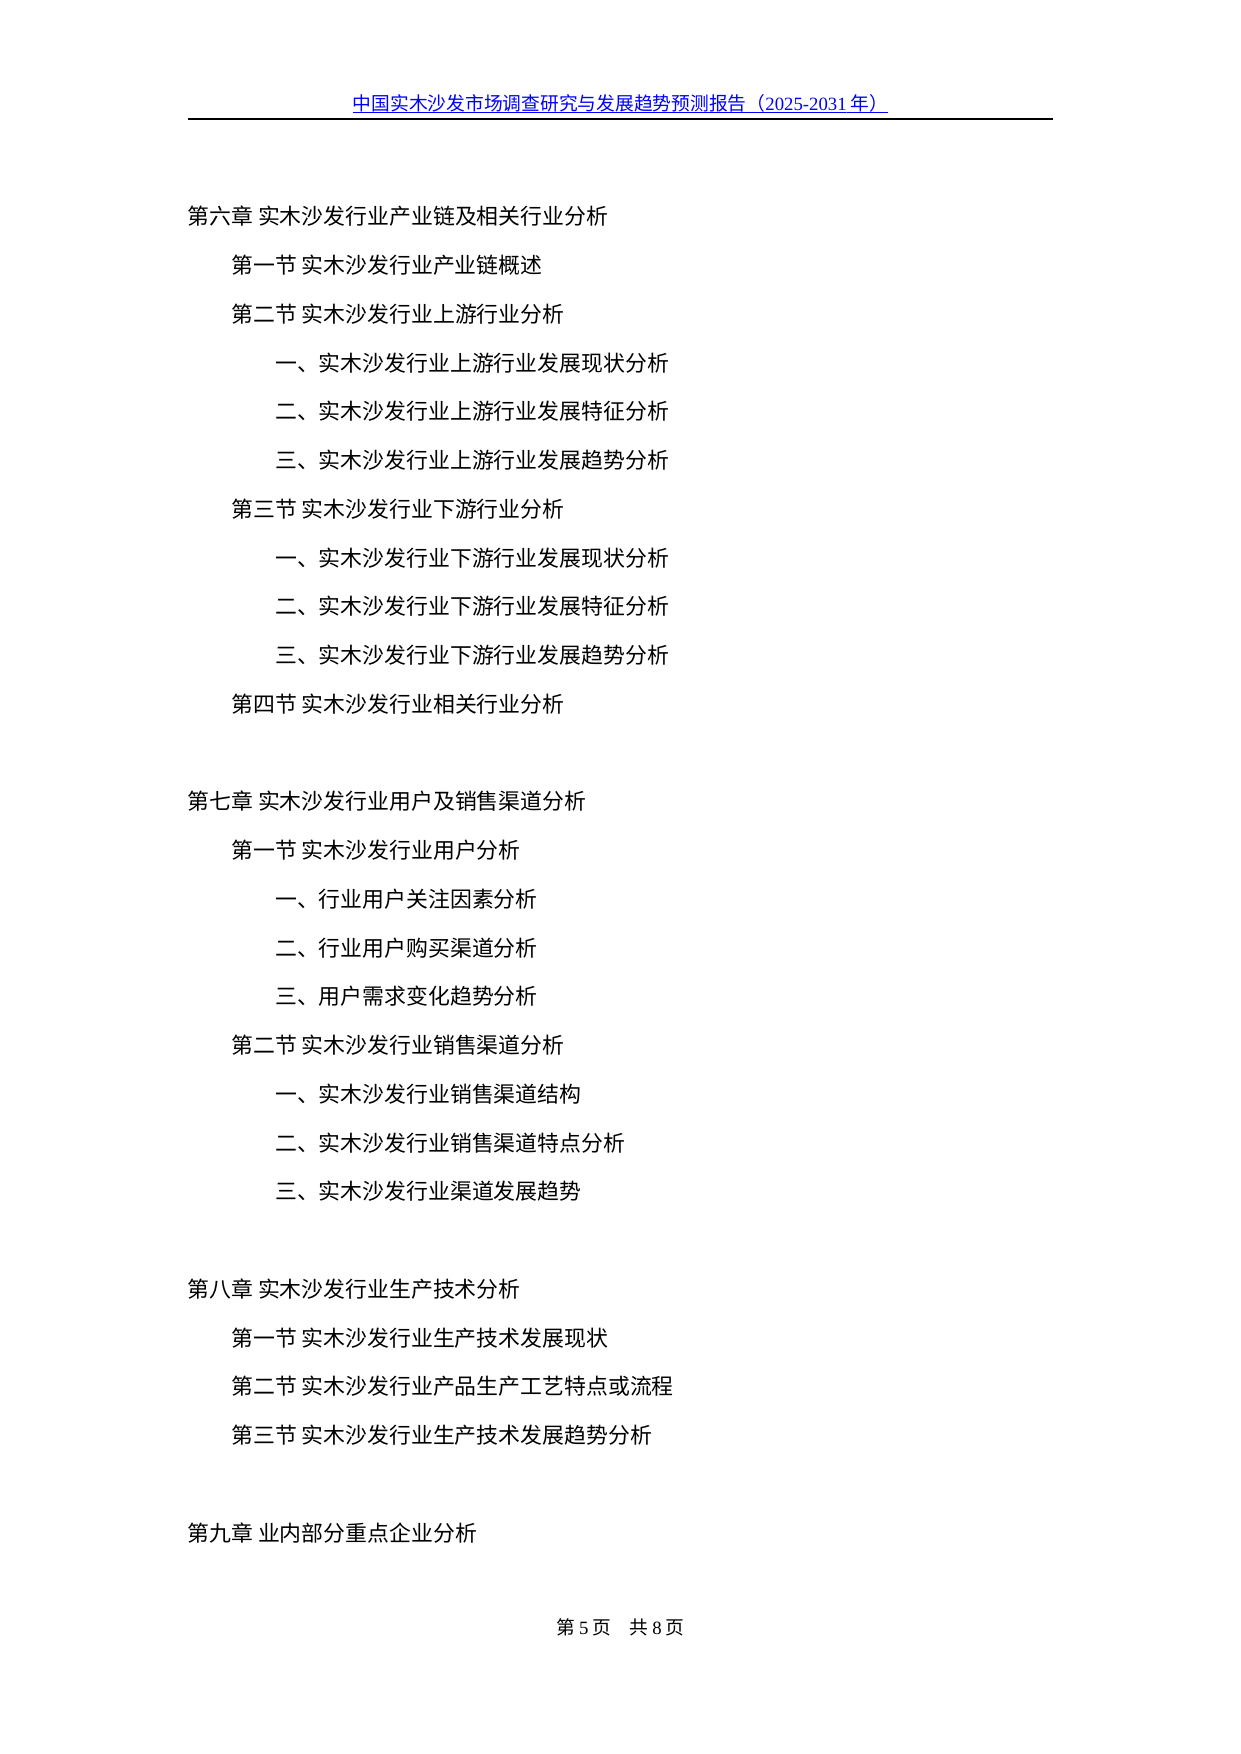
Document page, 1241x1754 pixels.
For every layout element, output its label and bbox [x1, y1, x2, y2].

text [187, 150, 1053, 1548]
